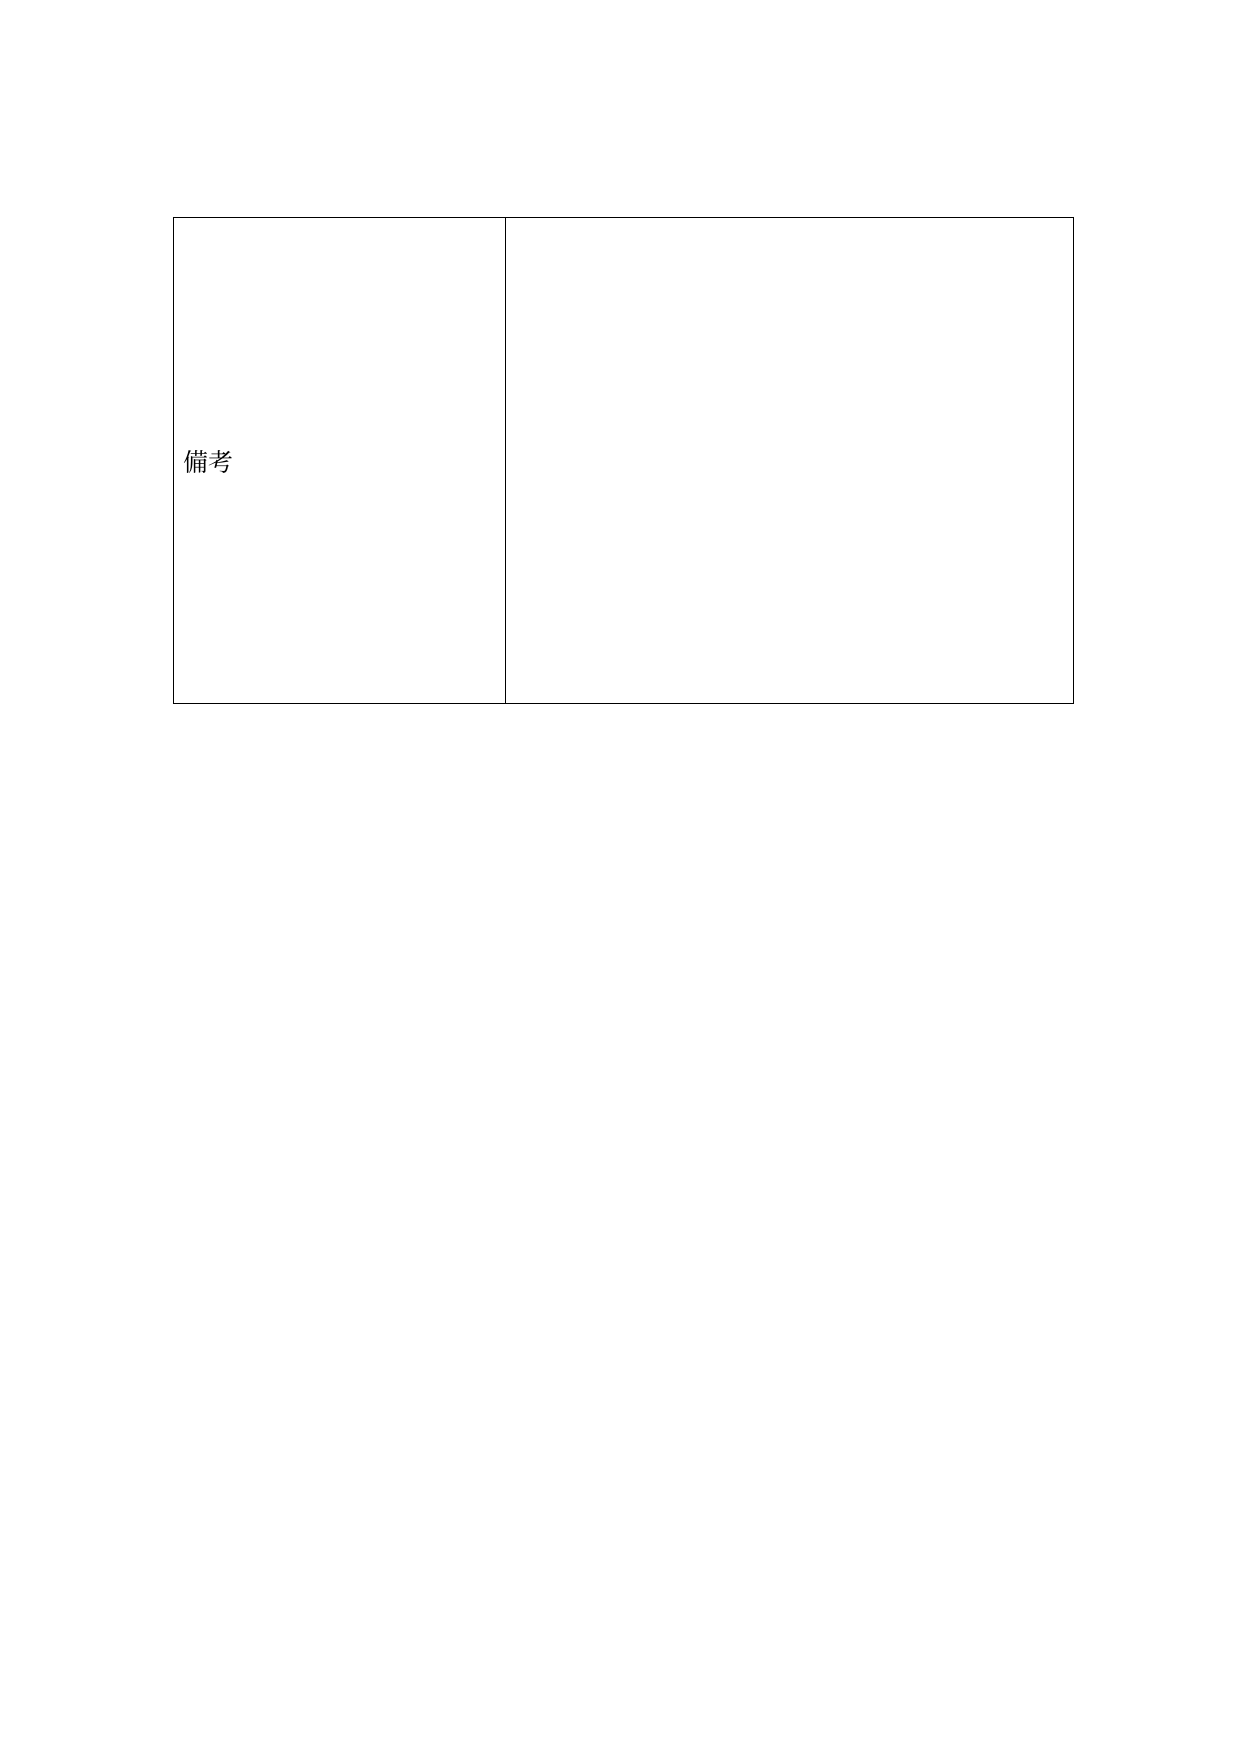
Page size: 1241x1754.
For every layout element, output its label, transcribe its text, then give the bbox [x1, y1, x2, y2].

table_cell 備考 [174, 218, 505, 703]
table_cell [506, 218, 1073, 703]
